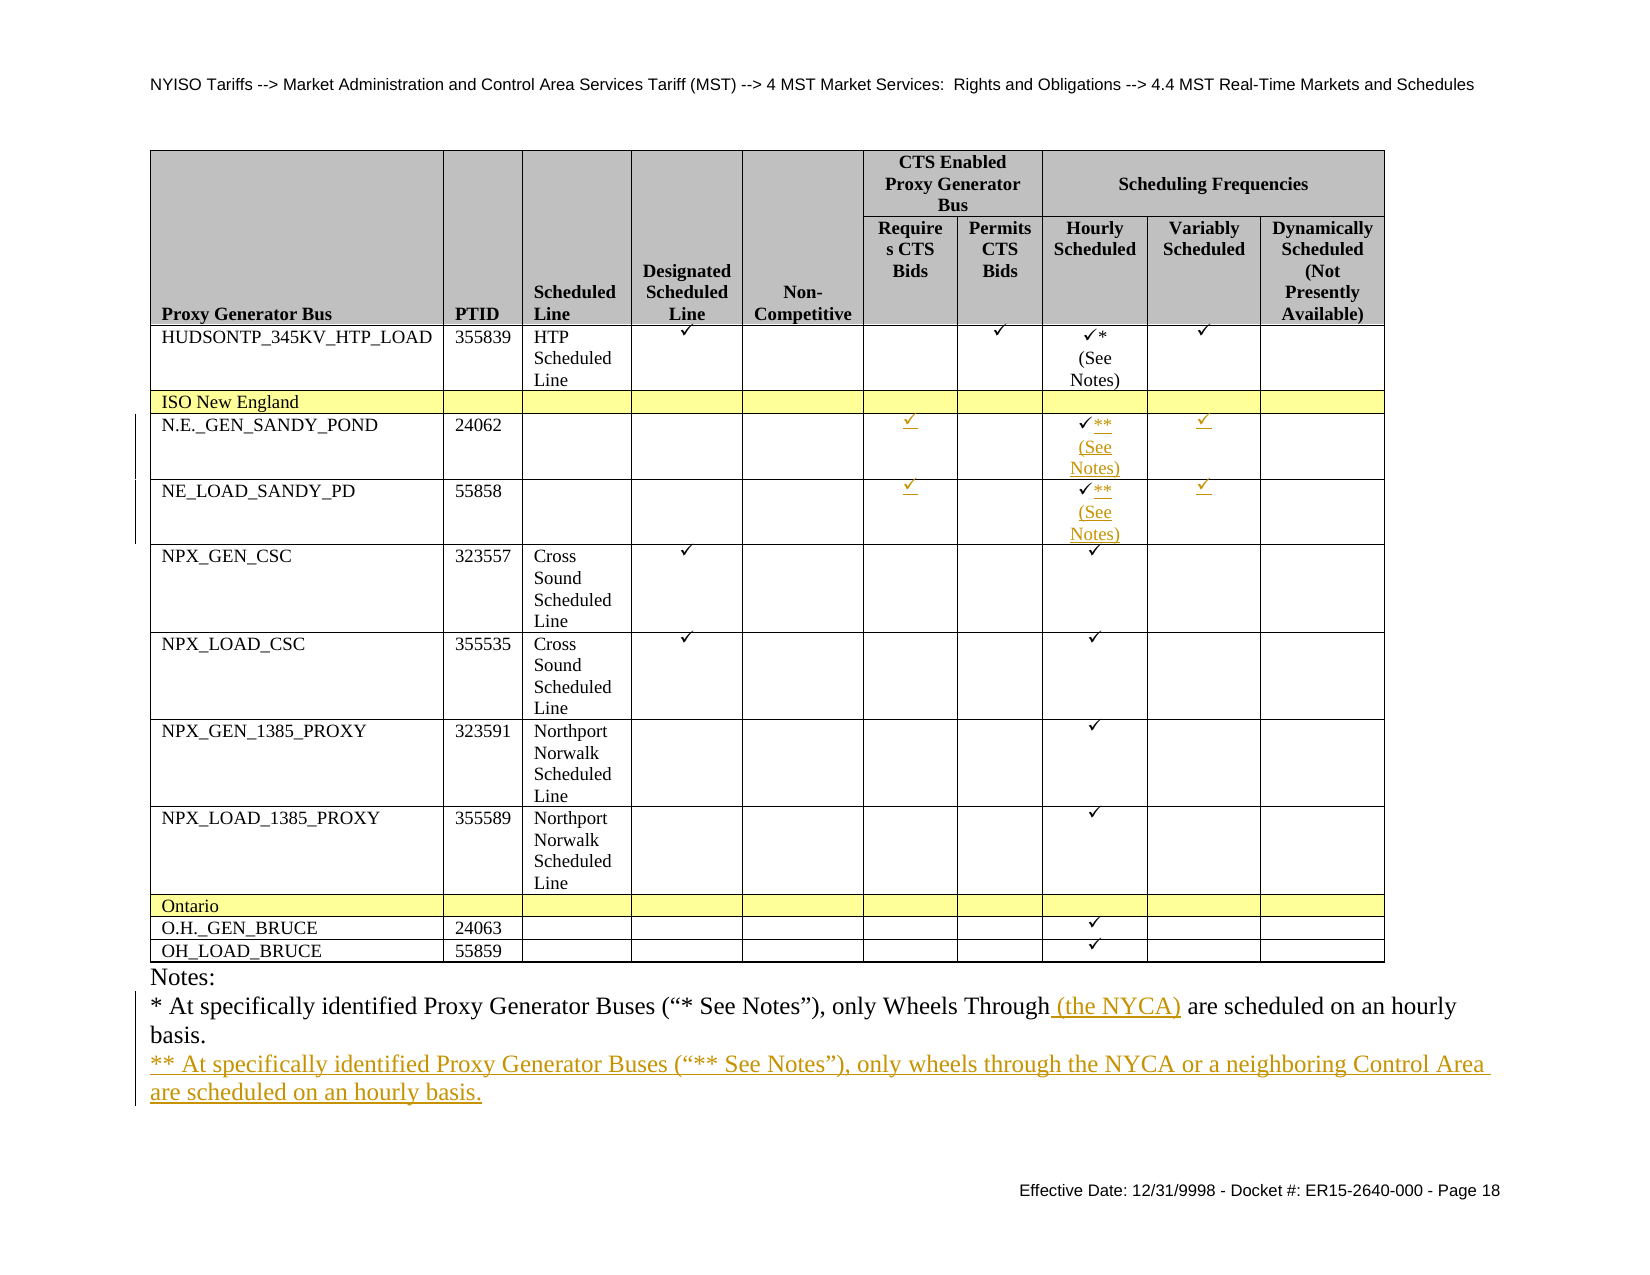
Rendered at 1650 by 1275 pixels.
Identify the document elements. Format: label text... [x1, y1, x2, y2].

table_cell [958, 940, 1042, 961]
table_cell Hourly Scheduled [1043, 217, 1147, 324]
table_cell HTP Scheduled Line [523, 326, 631, 390]
table_cell [743, 326, 863, 390]
table_cell [1261, 940, 1384, 961]
table_cell [864, 895, 957, 916]
table_cell [864, 480, 957, 544]
table_cell [743, 414, 863, 479]
table_cell [743, 807, 863, 893]
table_cell 55859 [444, 940, 522, 961]
table_cell Cross Sound Scheduled Line [523, 545, 631, 632]
table_cell NE_LOAD_SANDY_PD [151, 480, 443, 544]
table_cell [1148, 895, 1260, 916]
table_cell [743, 895, 863, 916]
table_cell [632, 414, 742, 479]
table_cell [632, 917, 742, 939]
table_cell [958, 391, 1042, 413]
table_cell Northport Norwalk Scheduled Line [523, 807, 631, 893]
table_cell [1148, 633, 1260, 719]
table_cell [864, 720, 957, 806]
table_cell N.E._GEN_SANDY_POND [151, 414, 443, 479]
table_cell [1148, 807, 1260, 893]
table_cell NPX_LOAD_CSC [151, 633, 443, 719]
table_cell [958, 720, 1042, 806]
table_cell 24062 [444, 414, 522, 479]
table_cell [444, 391, 522, 413]
table_header Proxy Generator Bus [151, 151, 443, 324]
table_cell [632, 326, 742, 390]
table_cell [1148, 480, 1260, 544]
table_cell [1043, 720, 1147, 806]
table_cell [864, 414, 957, 479]
table_cell [632, 480, 742, 544]
table_cell O.H._GEN_BRUCE [151, 917, 443, 939]
text * At specifically identified Proxy Generator Buses (“* See Notes”), only Wheels Through are scheduled on an hourly basis. [150, 991, 1500, 1049]
table_cell [1043, 633, 1147, 719]
table_cell [523, 391, 631, 413]
table_cell Permits CTS Bids [958, 217, 1042, 324]
table_cell [1148, 414, 1260, 479]
table_cell [958, 807, 1042, 893]
table_cell 323557 [444, 545, 522, 632]
table_cell [864, 917, 957, 939]
table_cell 355839 [444, 326, 522, 390]
table_header Non-Competitive [743, 151, 863, 324]
table_cell [1261, 917, 1384, 939]
table_cell [1043, 480, 1147, 544]
table_cell [1261, 545, 1384, 632]
table_cell 355535 [444, 633, 522, 719]
table_cell [523, 940, 631, 961]
table_cell Cross Sound Scheduled Line [523, 633, 631, 719]
table_header Scheduling Frequencies [1043, 151, 1384, 216]
table_cell [864, 326, 957, 390]
table_cell Northport Norwalk Scheduled Line [523, 720, 631, 806]
table_cell OH_LOAD_BRUCE [151, 940, 443, 961]
table_cell [632, 720, 742, 806]
table_header PTID [444, 151, 522, 324]
table_cell [958, 895, 1042, 916]
table_header Designated Scheduled Line [632, 151, 742, 324]
table_cell [958, 917, 1042, 939]
table_cell NPX_LOAD_1385_PROXY [151, 807, 443, 893]
table_cell [1148, 940, 1260, 961]
table_cell [743, 480, 863, 544]
table_cell [958, 480, 1042, 544]
table_cell [958, 326, 1042, 390]
table_cell [632, 940, 742, 961]
table_cell [632, 545, 742, 632]
table_cell [1261, 633, 1384, 719]
table_cell [743, 720, 863, 806]
table_cell [1043, 807, 1147, 893]
table_cell [864, 391, 957, 413]
table_cell 24063 [444, 917, 522, 939]
table_cell [1043, 895, 1147, 916]
table_cell [1261, 391, 1384, 413]
table_cell [1043, 545, 1147, 632]
table_cell [958, 414, 1042, 479]
table_cell [743, 940, 863, 961]
table_cell [1261, 414, 1384, 479]
table_cell [864, 545, 957, 632]
table_cell [1148, 545, 1260, 632]
table_cell [1043, 917, 1147, 939]
table_cell HUDSONTP_345KV_HTP_LOAD [151, 326, 443, 390]
table_cell [1043, 414, 1147, 479]
table_header Scheduled Line [523, 151, 631, 324]
table_cell 323591 [444, 720, 522, 806]
table_cell [1043, 391, 1147, 413]
table_cell Dynamically Scheduled (Not Presently Available) [1261, 217, 1384, 324]
table_cell [743, 545, 863, 632]
table_cell [958, 633, 1042, 719]
table_cell 355589 [444, 807, 522, 893]
table_cell 55858 [444, 480, 522, 544]
table_cell [743, 391, 863, 413]
table_header CTS Enabled Proxy Generator Bus [864, 151, 1042, 216]
table_cell [523, 414, 631, 479]
table_cell Ontario [151, 895, 443, 916]
table_cell [1148, 326, 1260, 390]
table_cell [1148, 391, 1260, 413]
table_cell [864, 633, 957, 719]
table_cell NPX_GEN_CSC [151, 545, 443, 632]
table_cell NPX_GEN_1385_PROXY [151, 720, 443, 806]
table_cell [864, 807, 957, 893]
table_cell [444, 895, 522, 916]
text Notes: [150, 962, 1500, 991]
table_cell [1148, 917, 1260, 939]
table_cell [523, 480, 631, 544]
table_cell [1043, 940, 1147, 961]
table_cell [632, 807, 742, 893]
table_cell [1261, 720, 1384, 806]
table_cell [1261, 895, 1384, 916]
table_cell [1261, 807, 1384, 893]
table_cell Requires CTS Bids [864, 217, 957, 324]
table_cell [1148, 720, 1260, 806]
table_cell [864, 940, 957, 961]
table_cell [632, 391, 742, 413]
table_cell [523, 917, 631, 939]
table_cell Variably Scheduled [1148, 217, 1260, 324]
table_cell [1261, 326, 1384, 390]
table_cell [632, 895, 742, 916]
table_cell [1261, 480, 1384, 544]
table_cell [523, 895, 631, 916]
table_cell * (See Notes) [1043, 326, 1147, 390]
table_cell [958, 545, 1042, 632]
table_cell ISO New England [151, 391, 443, 413]
table_cell [743, 633, 863, 719]
table_cell [632, 633, 742, 719]
table_cell [743, 917, 863, 939]
